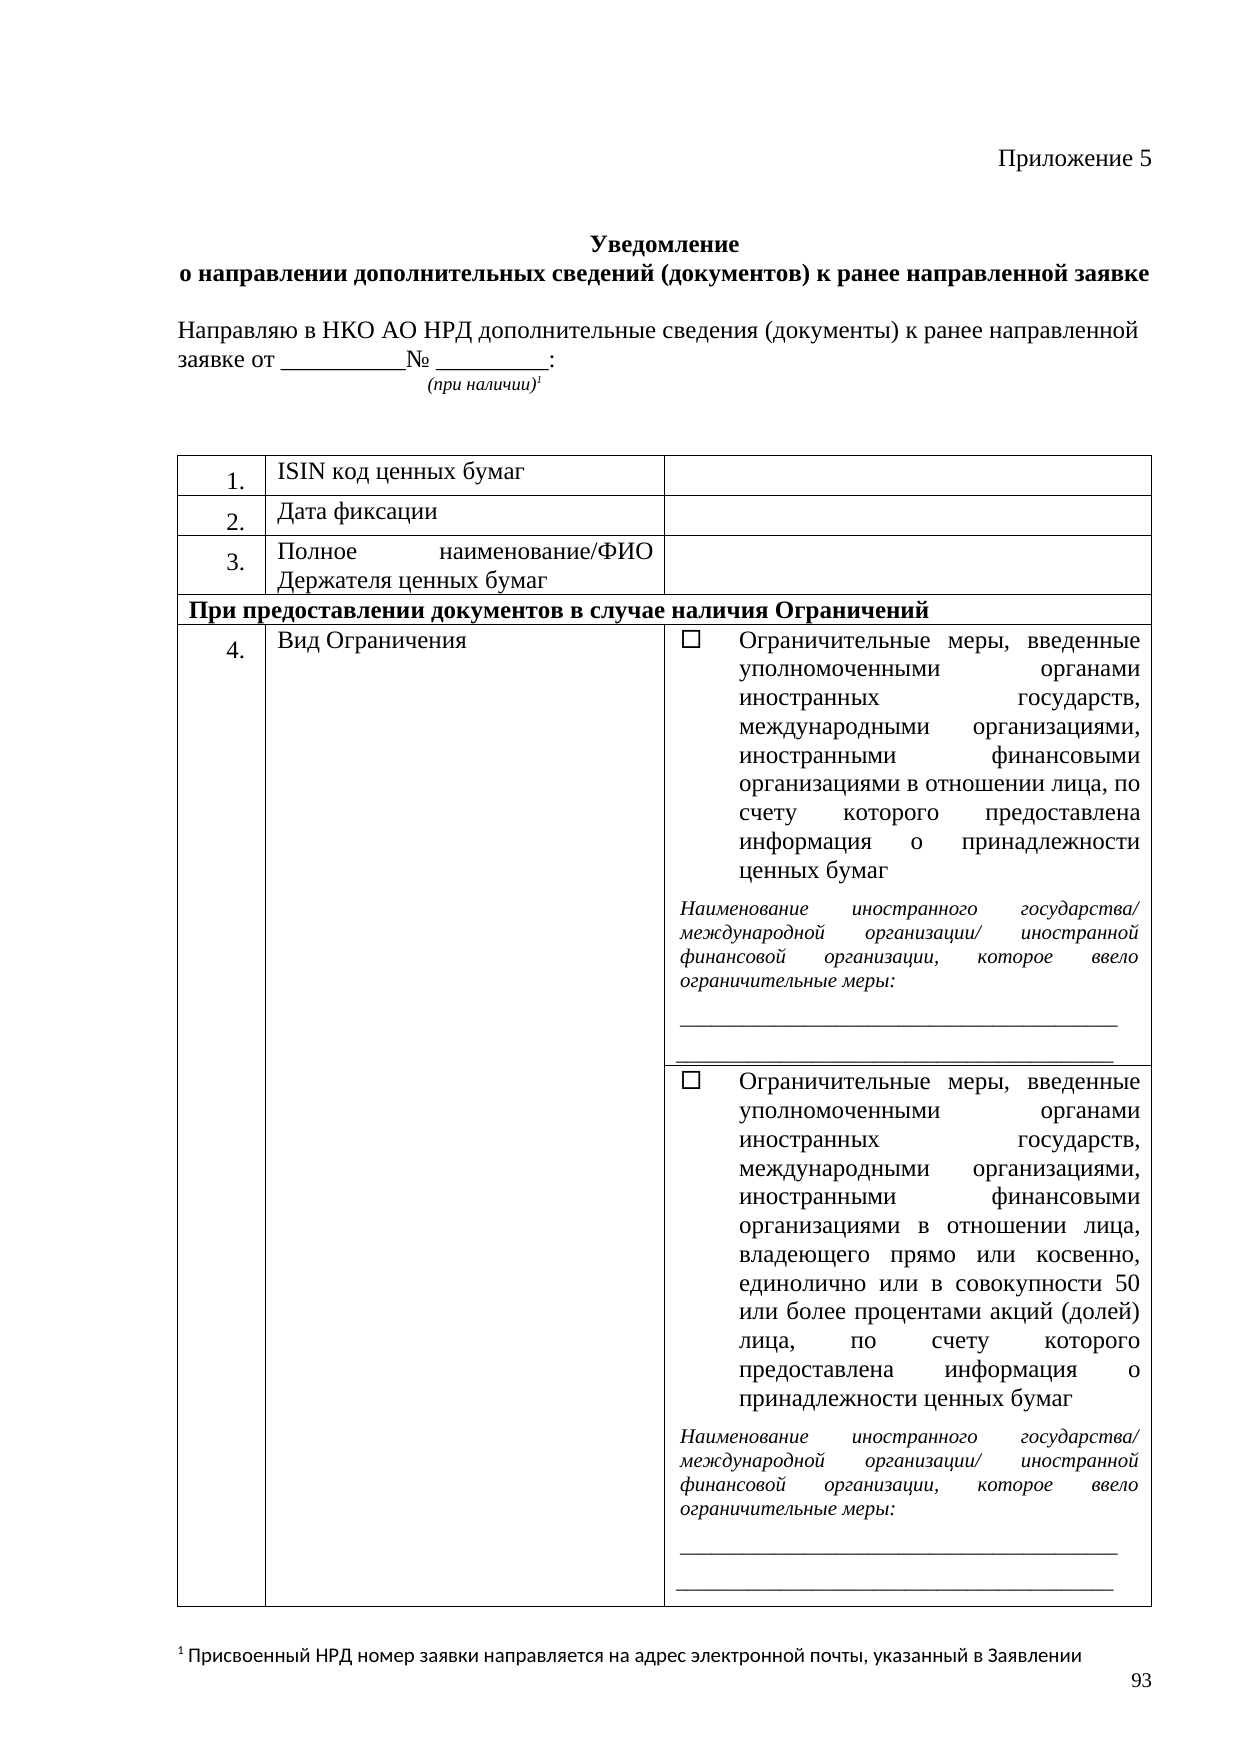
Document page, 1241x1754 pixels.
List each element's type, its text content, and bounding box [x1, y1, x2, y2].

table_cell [665, 1066, 1151, 1606]
text Уведомление [177, 229, 1152, 258]
table_cell Вид Ограничения [266, 625, 664, 1606]
table_cell [665, 496, 1151, 535]
table_cell [178, 625, 265, 1606]
table_header [178, 456, 265, 495]
table_cell [178, 536, 265, 594]
table_cell [178, 496, 265, 535]
table_cell При предоставлении документов в случае наличия Ограничений [178, 595, 1151, 624]
text Направляю в НКО АО НРД дополнительные сведения (документы) к ранее направленной заявке от __________№ _________: [177, 315, 1152, 373]
table_header [665, 456, 1151, 495]
table_cell Дата фиксации [266, 496, 664, 535]
table_cell Полное наименование/ФИО Держателя ценных бумаг [266, 536, 664, 594]
text о направлении дополнительных сведений (документов) к ранее направленной заявке [177, 258, 1152, 287]
table_cell Ограничительные меры, введенные уполномоченными органами иностранных государств, международными организациями, иностранными финансовыми организациями в отношении лица, по счету которого предоставлена информация о принадлежности ценных бумаг Наименование иностранного государства/ международной организации/ иностранной финансовой организации, которое ввело ограничительные меры: __________________________________________ __________________________________________ [665, 625, 1151, 1065]
table_cell [665, 536, 1151, 594]
subtitle Приложение 5 [177, 143, 1152, 172]
table_header ISIN код ценных бумаг [266, 456, 664, 495]
text (при наличии) [177, 373, 1152, 394]
